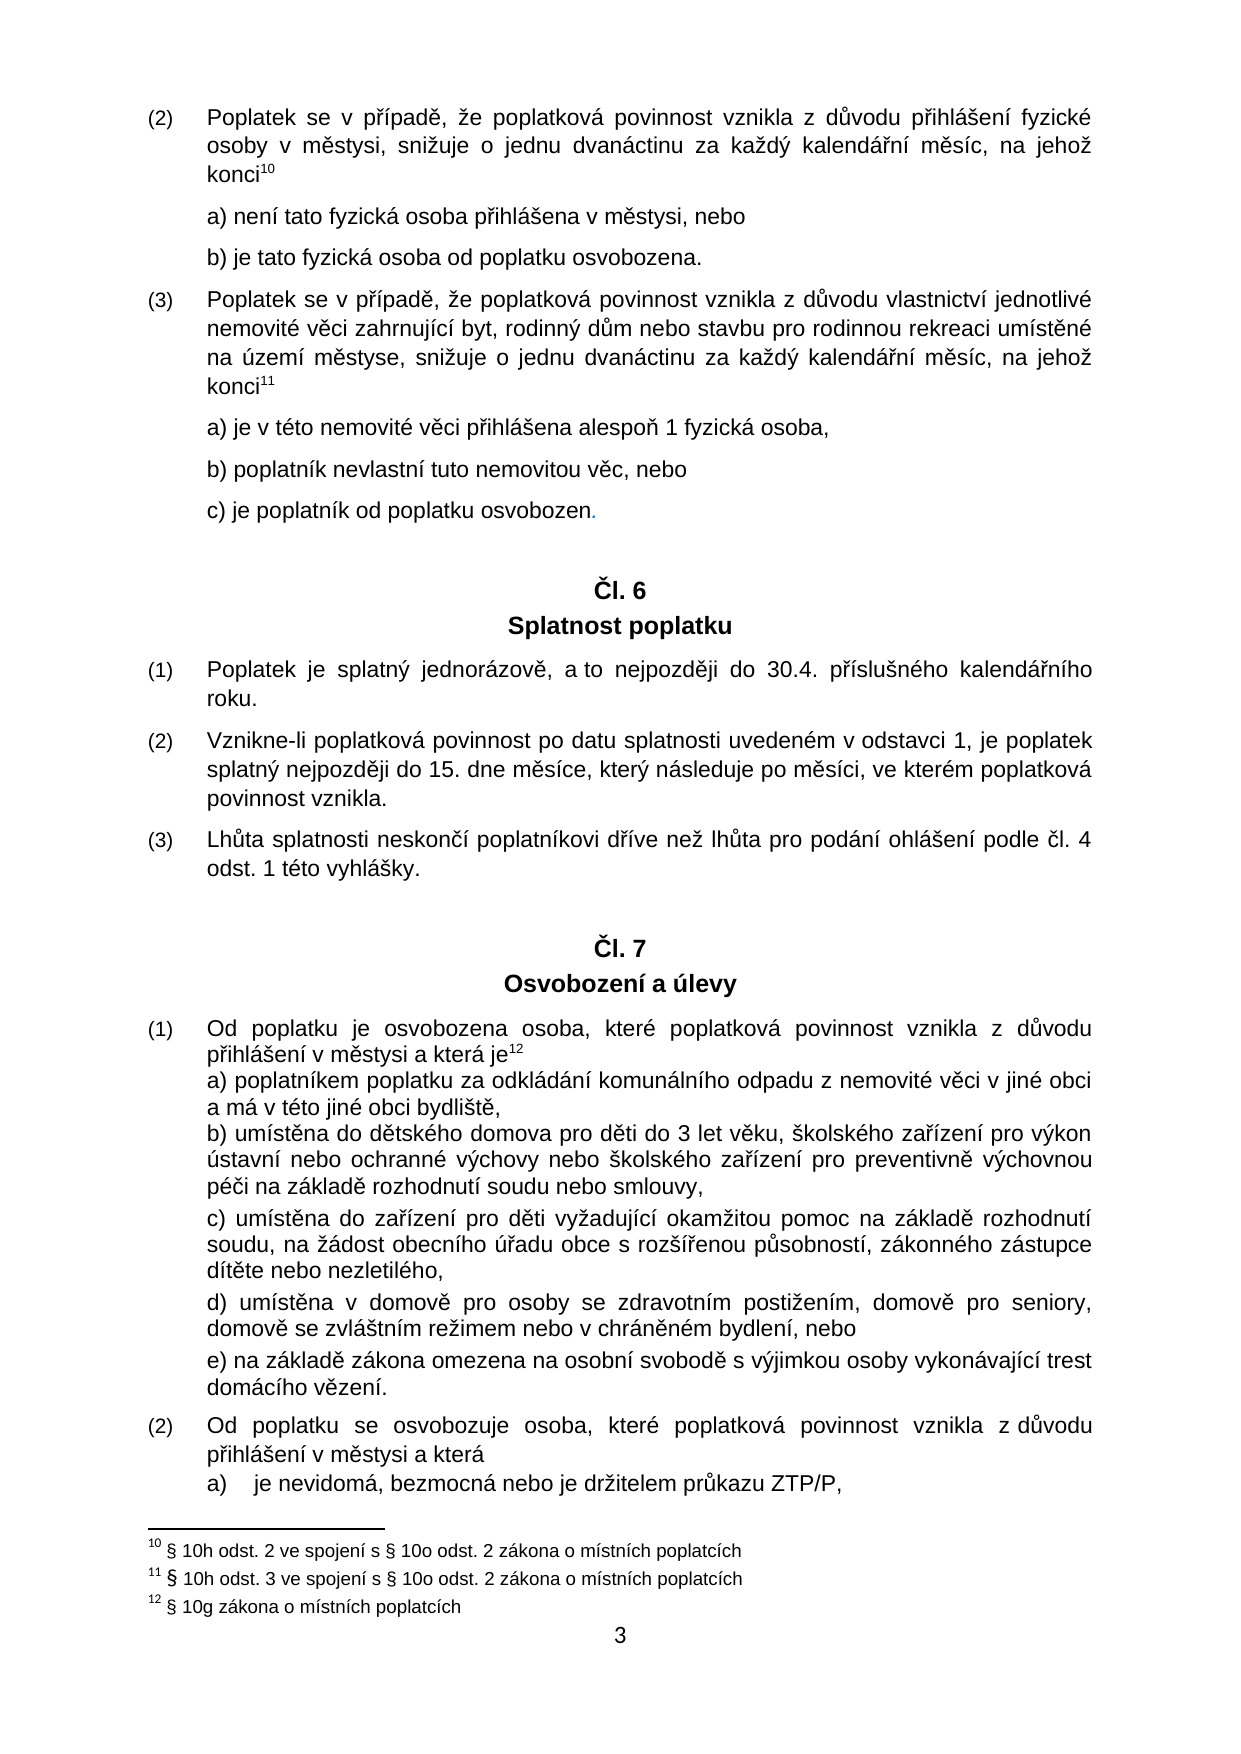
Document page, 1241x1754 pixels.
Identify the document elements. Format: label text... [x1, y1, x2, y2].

list Poplatek se v případě, že poplatková povinnost vznikla z důvodu vlastnictví jednotlivé nemovité věci zahrnující byt, rodinný dům nebo stavbu pro rodinnou rekreaci umístěné na území městyse, snižuje o jednu dvanáctinu za každý kalendářní měsíc, na jehož konci [148, 286, 1093, 399]
text d) umístěna v domově pro osoby se zdravotním postižením, domově pro seniory, domově se zvláštním režimem nebo v chráněném bydlení, nebo [207, 1289, 1093, 1342]
list Od poplatku je osvobozena osoba, které poplatková povinnost vznikla z důvodu přihlášení v městysi a která je [148, 1014, 1093, 1067]
text a) není tato fyzická osoba přihlášena v městysi, nebo [207, 203, 1093, 229]
text a) je v této nemovité věci přihlášena alespoň 1 fyzická osoba, [207, 414, 1093, 440]
list Vznikne-li poplatková povinnost po datu splatnosti uvedeném v odstavci 1, je poplatek splatný nejpozději do 15. dne měsíce, který následuje po měsíci, ve kterém poplatková povinnost vznikla. [148, 727, 1093, 811]
text c) umístěna do zařízení pro děti vyžadující okamžitou pomoc na základě rozhodnutí soudu, na žádost obecního úřadu obce s rozšířenou působností, zákonného zástupce dítěte nebo nezletilého, [207, 1204, 1093, 1283]
text Osvobození a úlevy [148, 969, 1093, 998]
list Poplatek se v případě, že poplatková povinnost vznikla z důvodu přihlášení fyzické osoby v městysi, snižuje o jednu dvanáctinu za každý kalendářní měsíc, na jehož konci [148, 103, 1093, 188]
text b) poplatník nevlastní tuto nemovitou věc, nebo [207, 456, 1093, 482]
text b) je tato fyzická osoba od poplatku osvobozena. [207, 244, 1093, 271]
text a) poplatníkem poplatku za odkládání komunálního odpadu z nemovité věci v jiné obci a má v této jiné obci bydliště, [207, 1067, 1093, 1120]
text Splatnost poplatku [148, 611, 1093, 640]
text e) na základě zákona omezena na osobní svobodě s výjimkou osoby vykonávající trest domácího vězení. [207, 1347, 1093, 1400]
text Čl. 7 [148, 934, 1093, 963]
list Lhůta splatnosti neskončí poplatníkovi dříve než lhůta pro podání ohlášení podle čl. 4 odst. 1 této vyhlášky. [148, 826, 1093, 881]
text Čl. 6 [148, 576, 1093, 605]
text b) umístěna do dětského domova pro děti do 3 let věku, školského zařízení pro výkon ústavní nebo ochranné výchovy nebo školského zařízení pro preventivně výchovnou péči na základě rozhodnutí soudu nebo smlouvy, [207, 1120, 1093, 1199]
list Poplatek je splatný jednorázově, a to nejpozději do 30.4. příslušného kalendářního roku. [148, 656, 1093, 712]
list Od poplatku se osvobozuje osoba, které poplatková povinnost vznikla z důvodu přihlášení v městysi a která [148, 1412, 1093, 1468]
list je nevidomá, bezmocná nebo je držitelem průkazu ZTP/P, [207, 1470, 1093, 1497]
text c) je poplatník od poplatku osvobozen. [207, 497, 1093, 523]
